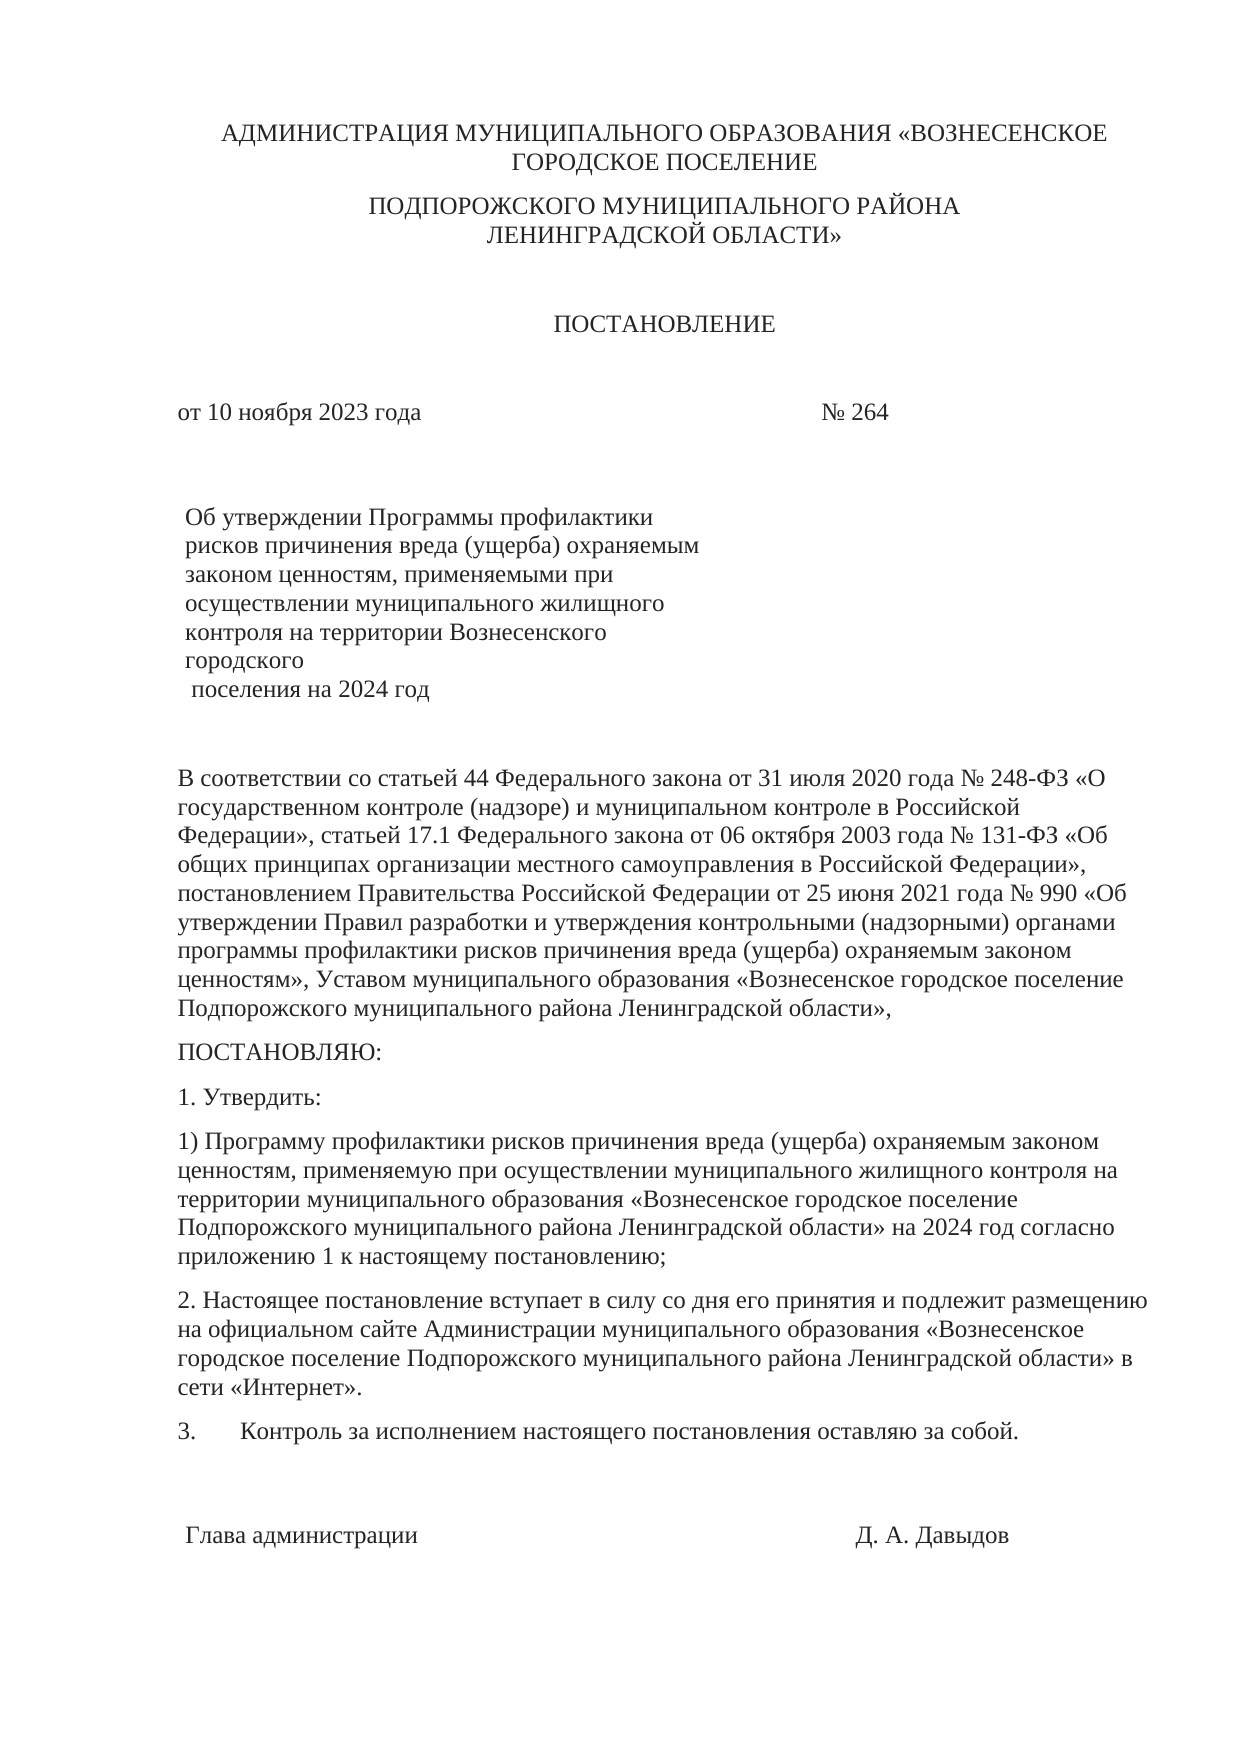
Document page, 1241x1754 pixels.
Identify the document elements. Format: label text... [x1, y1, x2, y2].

text 3. Контроль за исполнением настоящего постановления оставляю за собой. [177, 1416, 1152, 1445]
text от 10 ноября 2023 года № 264 [177, 397, 1152, 426]
table_header Глава администрации Д. А. Давыдов [177, 1505, 1017, 1581]
text ПОДПОРОЖСКОГО МУНИЦИПАЛЬНОГО РАЙОНА ЛЕНИНГРАДСКОЙ ОБЛАСТИ» [177, 191, 1152, 249]
text АДМИНИСТРАЦИЯ МУНИЦИПАЛЬНОГО ОБРАЗОВАНИЯ «ВОЗНЕСЕНСКОЕ ГОРОДСКОЕ ПОСЕЛЕНИЕ [177, 118, 1152, 176]
text ПОСТАНОВЛЯЮ: [177, 1037, 1152, 1066]
table_header Об утверждении Программы профилактики рисков причинения вреда (ущерба) охраняемым законом ценностям, применяемыми при осуществлении муниципального жилищного контроля на территории Вознесенского городского поселения на 2024 год [177, 486, 740, 719]
text 1) Программу профилактики рисков причинения вреда (ущерба) охраняемым законом ценностям, применяемую при осуществлении муниципального жилищного контроля на территории муниципального образования «Вознесенское городское поселение Подпорожского муниципального района Ленинградской области» на 2024 год согласно приложению 1 к настоящему постановлению; [177, 1126, 1152, 1270]
text 2. Настоящее постановление вступает в силу со дня его принятия и подлежит размещению на официальном сайте Администрации муниципального образования «Вознесенское городское поселение Подпорожского муниципального района Ленинградской области» в сети «Интернет». [177, 1286, 1152, 1401]
text В соответствии со статьей 44 Федерального закона от 31 июля 2020 года № 248-ФЗ «О государственном контроле (надзоре) и муниципальном контроле в Российской Федерации», статьей 17.1 Федерального закона от 06 октября 2003 года № 131-ФЗ «Об общих принципах организации местного самоуправления в Российской Федерации», постановлением Правительства Российской Федерации от 25 июня 2021 года № 990 «Об утверждении Правил разработки и утверждения контрольными (надзорными) органами программы профилактики рисков причинения вреда (ущерба) охраняемым законом ценностям», Уставом муниципального образования «Вознесенское городское поселение Подпорожского муниципального района Ленинградской области», [177, 763, 1152, 1022]
text 1. Утвердить: [177, 1082, 1152, 1111]
text ПОСТАНОВЛЕНИЕ [177, 309, 1152, 337]
